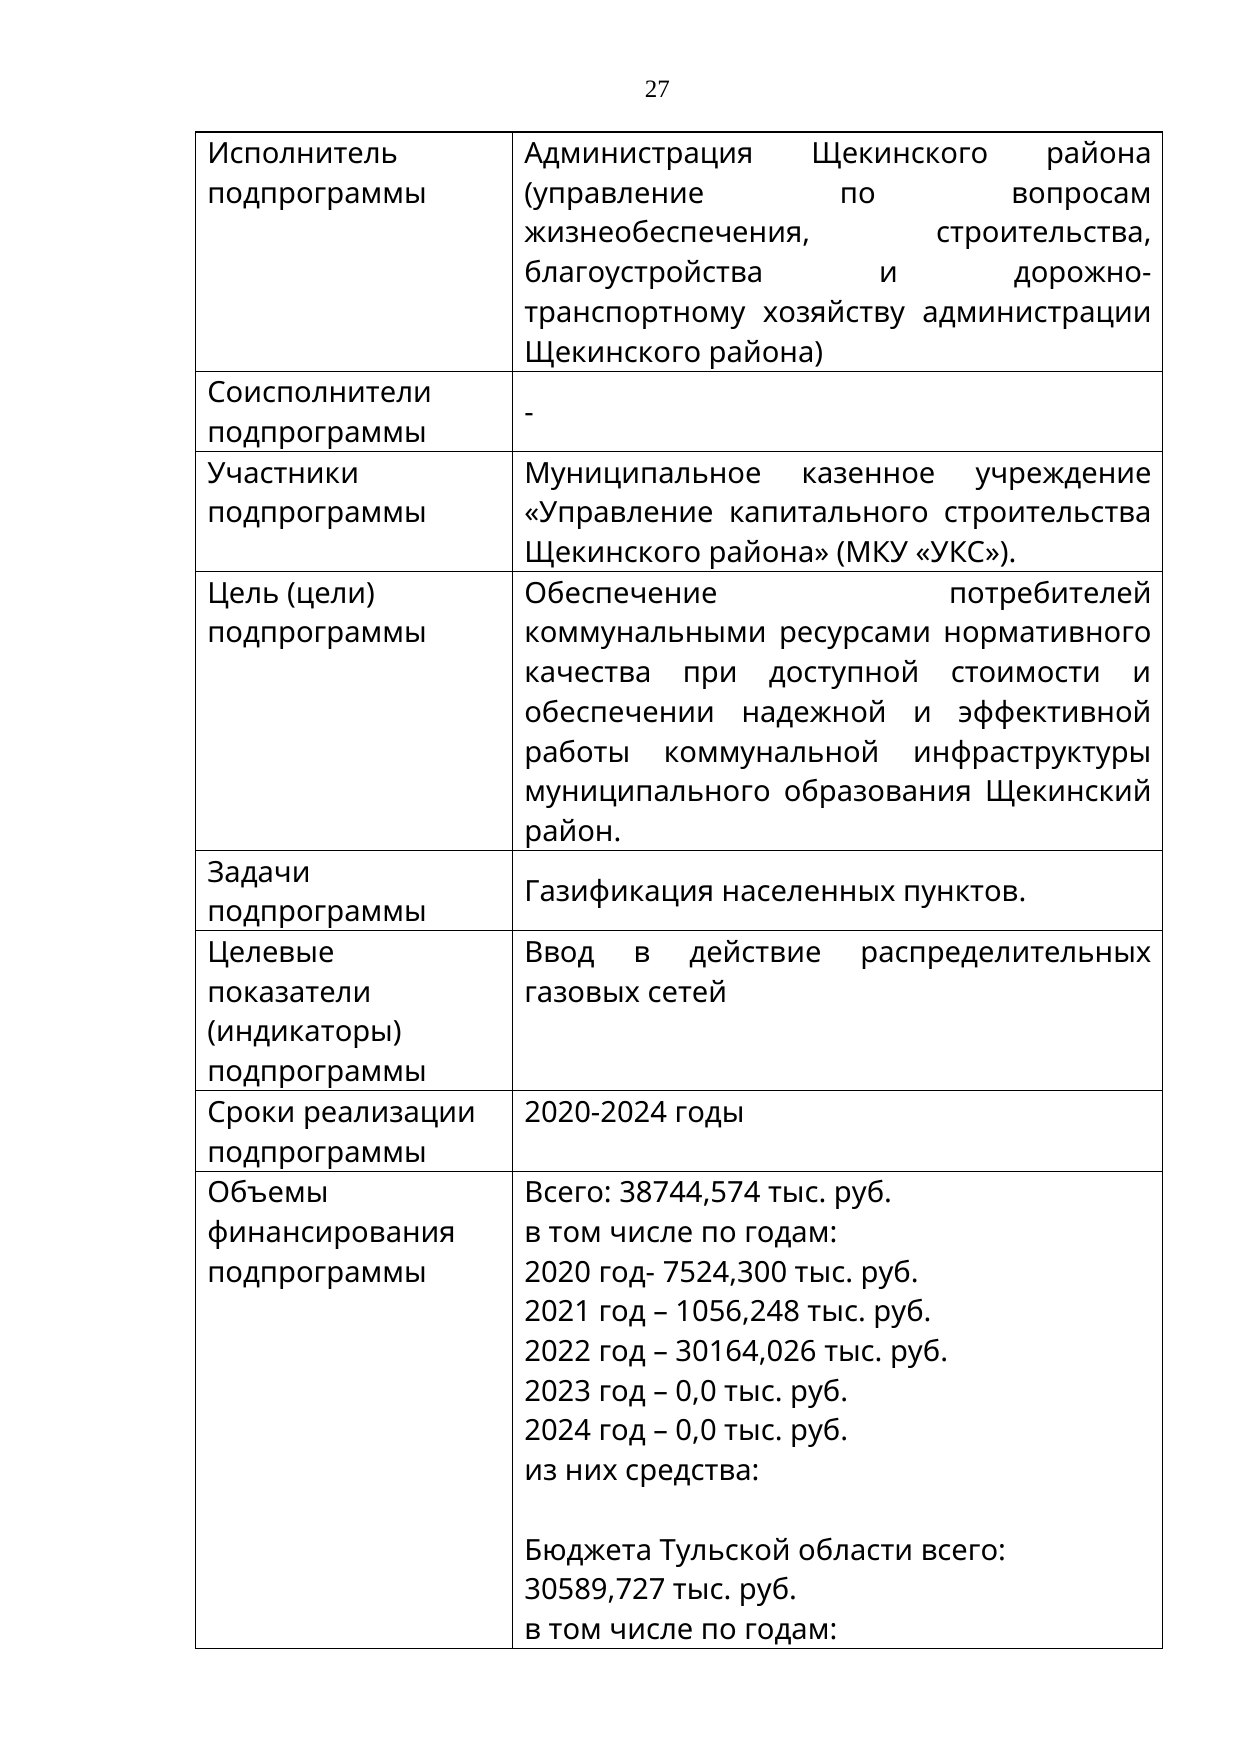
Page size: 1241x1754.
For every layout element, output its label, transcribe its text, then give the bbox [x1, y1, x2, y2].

table_header Исполнитель подпрограммы [196, 133, 512, 371]
table_header Администрация Щекинского района (управление по вопросам жизнеобеспечения, строительства, благоустройства и дорожно-транспортному хозяйству администрации Щекинского района) [513, 133, 1162, 371]
table_cell Соисполнители подпрограммы [196, 372, 512, 451]
table_cell Участники подпрограммы [196, 452, 512, 571]
table_cell - [513, 372, 1162, 451]
table_cell Муниципальное казенное учреждение «Управление капитального строительства Щекинского района» (МКУ «УКС»). [513, 452, 1162, 571]
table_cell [196, 1172, 512, 1648]
table_cell Цель (цели) подпрограммы [196, 572, 512, 850]
table_cell Целевые показатели (индикаторы) подпрограммы [196, 931, 512, 1090]
table_cell Ввод в действие распределительных газовых сетей [513, 931, 1162, 1090]
table_cell Обеспечение потребителей коммунальными ресурсами нормативного качества при доступной стоимости и обеспечении надежной и эффективной работы коммунальной инфраструктуры муниципального образования Щекинский район. [513, 572, 1162, 850]
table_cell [513, 1172, 1162, 1648]
table_cell 2020-2024 годы [513, 1091, 1162, 1171]
table_cell Задачи подпрограммы [196, 851, 512, 930]
table_cell Газификация населенных пунктов. [513, 851, 1162, 930]
table_cell Сроки реализации подпрограммы [196, 1091, 512, 1171]
